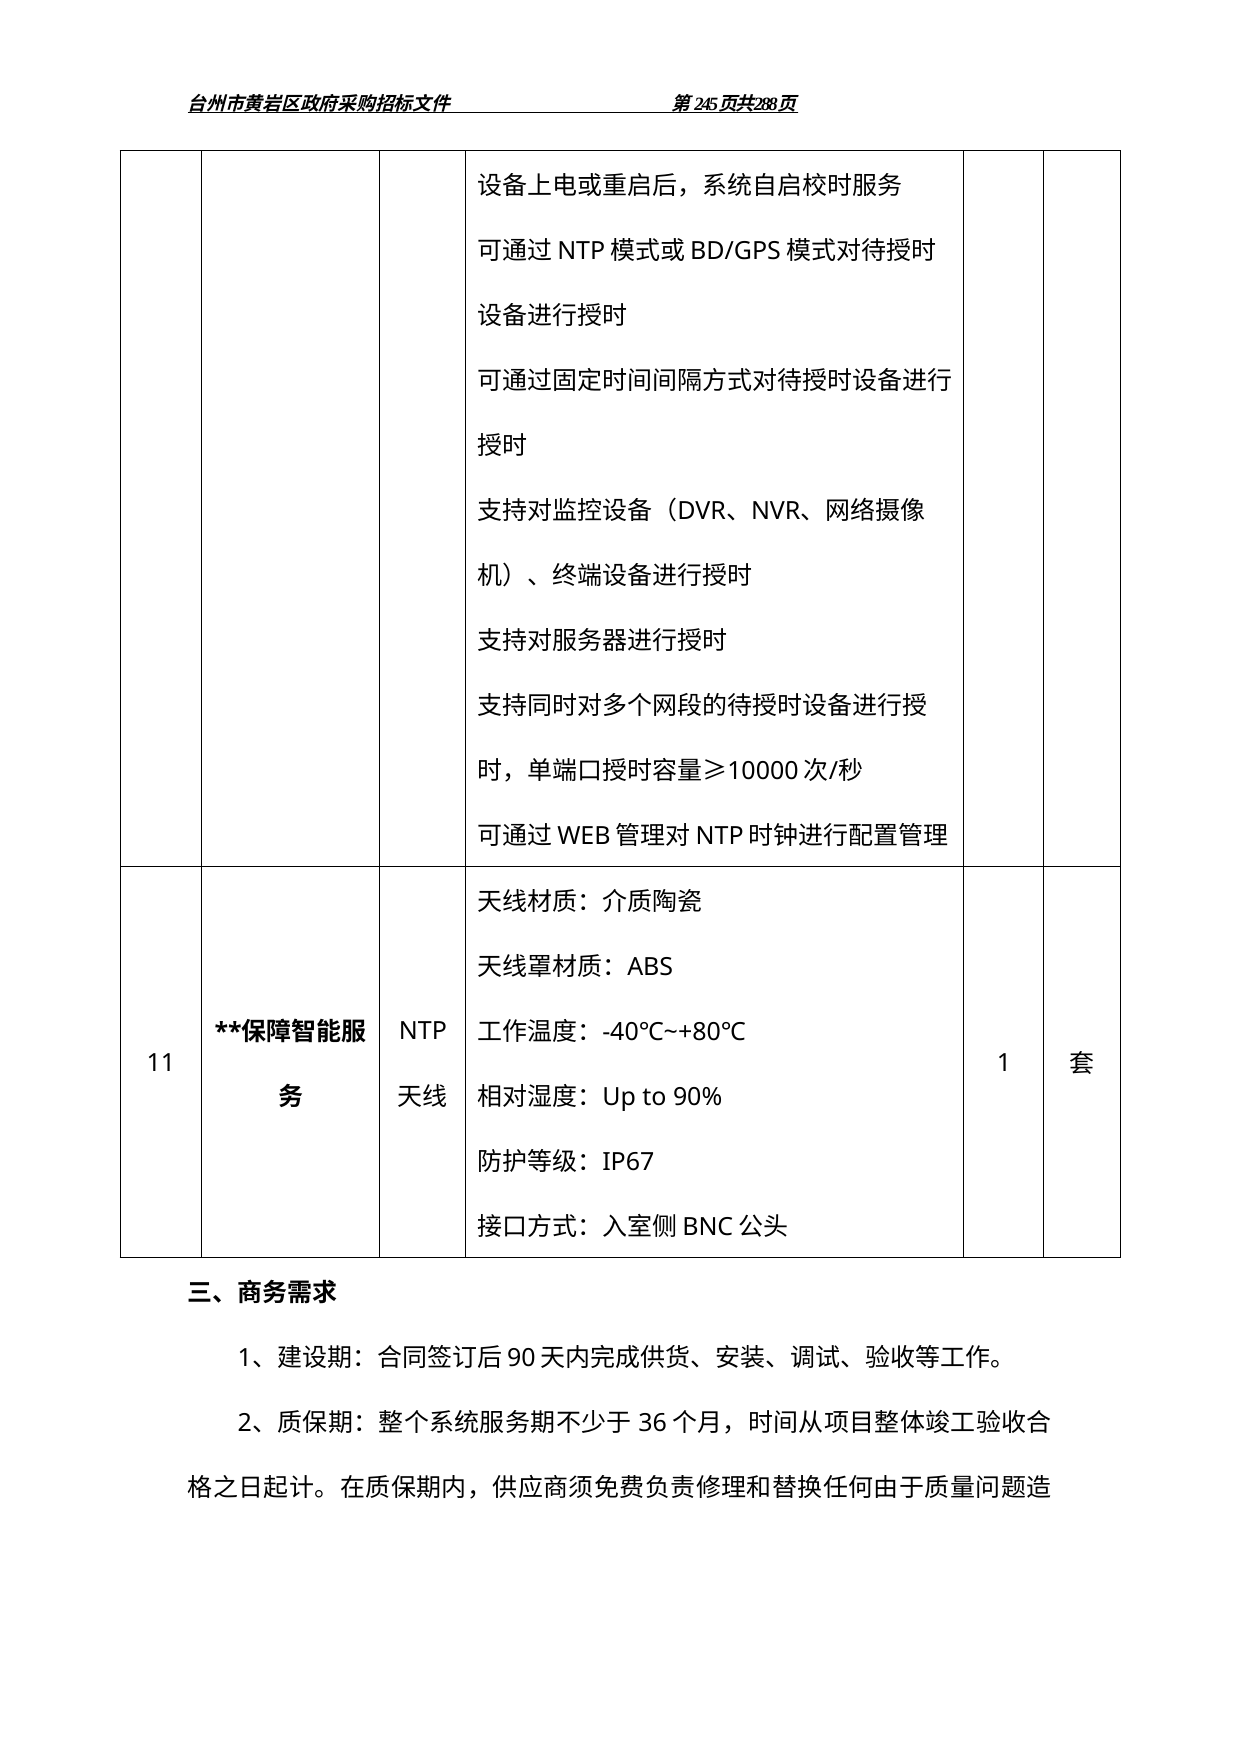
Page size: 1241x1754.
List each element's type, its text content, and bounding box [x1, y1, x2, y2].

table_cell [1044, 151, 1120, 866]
text 1、建设期：合同签订后90天内完成供货、安装、调试、验收等工作。 [187, 1323, 1053, 1388]
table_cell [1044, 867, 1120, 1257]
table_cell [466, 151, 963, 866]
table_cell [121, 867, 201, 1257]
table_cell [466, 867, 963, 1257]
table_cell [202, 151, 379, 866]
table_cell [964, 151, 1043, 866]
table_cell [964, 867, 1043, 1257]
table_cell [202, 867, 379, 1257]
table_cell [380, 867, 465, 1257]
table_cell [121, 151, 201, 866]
text 三、商务需求 [187, 1258, 1053, 1323]
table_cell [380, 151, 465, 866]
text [187, 1388, 1053, 1518]
